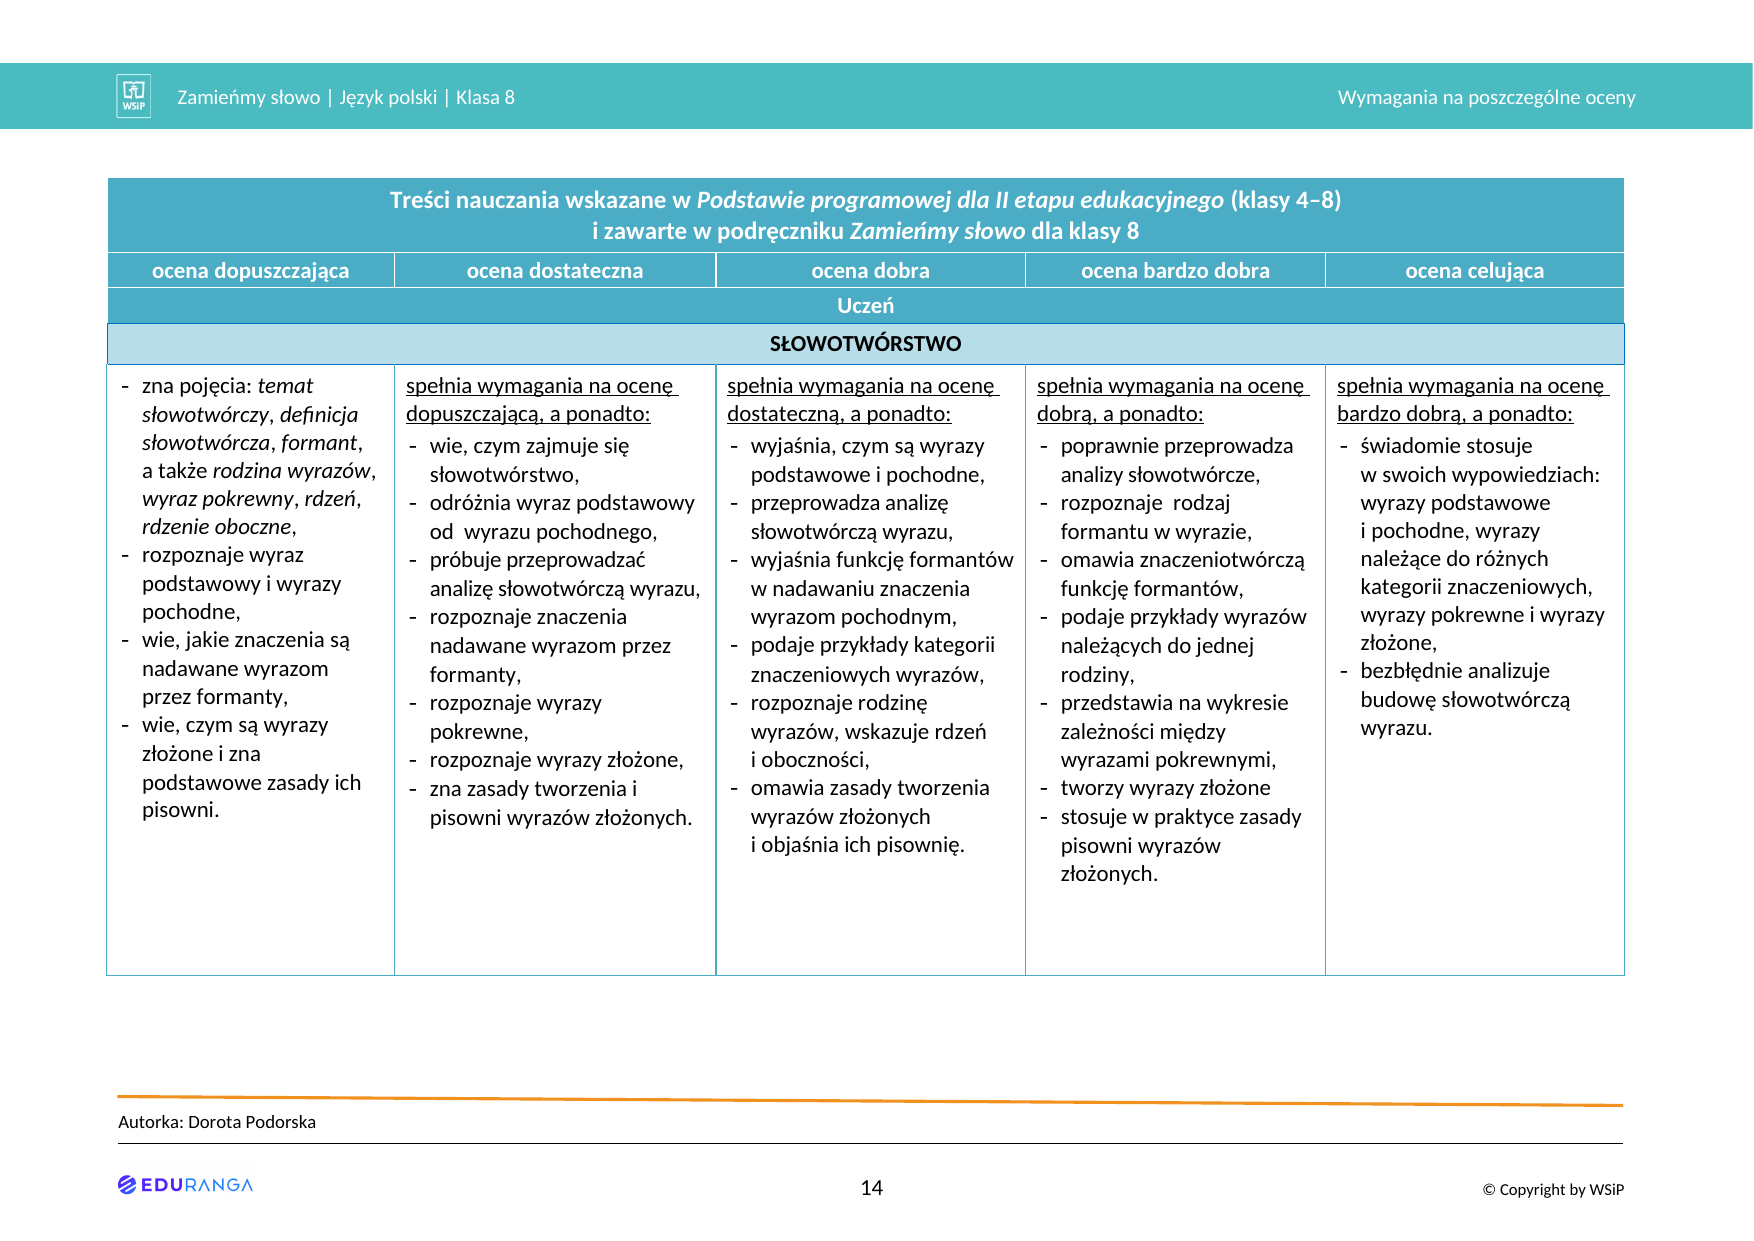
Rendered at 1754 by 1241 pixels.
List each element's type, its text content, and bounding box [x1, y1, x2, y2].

table_cell ocena bardzo dobra [1026, 253, 1325, 287]
table_cell spełnia wymagania na ocenę dobrą, a ponadto: poprawnie przeprowadza analizy słowotwórcze, rozpoznaje rodzaj formantu w wyrazie, omawia znaczeniotwórczą funkcję formantów, podaje przykłady wyrazów należących do jednej rodziny, przedstawia na wykresie zależności między wyrazami pokrewnymi, tworzy wyrazy złożone stosuje w praktyce zasady pisowni wyrazów złożonych. [1026, 365, 1325, 974]
table_cell spełnia wymagania na ocenę bardzo dobrą, a ponadto: świadomie stosuje w swoich wypowiedziach: wyrazy podstawowe i pochodne, wyrazy należące do różnych kategorii znaczeniowych, wyrazy pokrewne i wyrazy złożone, bezbłędnie analizuje budowę słowotwórczą wyrazu. [1326, 365, 1624, 974]
table_cell Uczeń [108, 288, 1624, 323]
table_cell spełnia wymagania na ocenę dostateczną, a ponadto: wyjaśnia, czym są wyrazy podstawowe i pochodne, przeprowadza analizę słowotwórczą wyrazu, wyjaśnia funkcję formantów w nadawaniu znaczenia wyrazom pochodnym, podaje przykłady kategorii znaczeniowych wyrazów, rozpoznaje rodzinę wyrazów, wskazuje rdzeń i oboczności, omawia zasady tworzenia wyrazów złożonych i objaśnia ich pisownię. [717, 365, 1025, 974]
table_cell SŁOWOTWÓRSTWO [108, 324, 1624, 364]
table_cell zna pojęcia: temat słowotwórczy, definicja słowotwórcza, formant, a także rodzina wyrazów, wyraz pokrewny, rdzeń, rdzenie oboczne, rozpoznaje wyraz podstawowy i wyrazy pochodne, wie, jakie znaczenia są nadawane wyrazom przez formanty, wie, czym są wyrazy złożone i zna podstawowe zasady ich pisowni. [107, 364, 394, 974]
table_cell ocena dostateczna [395, 253, 715, 287]
table_cell ocena dopuszczająca [108, 253, 394, 287]
table_cell ocena celująca [1326, 253, 1624, 287]
table_cell ocena dobra [717, 253, 1025, 287]
picture [118, 1159, 253, 1196]
picture [0, 63, 1753, 129]
table_cell spełnia wymagania na ocenę dopuszczającą, a ponadto: wie, czym zajmuje się słowotwórstwo, odróżnia wyraz podstawowy od wyrazu pochodnego, próbuje przeprowadzać analizę słowotwórczą wyrazu, rozpoznaje znaczenia nadawane wyrazom przez formanty, rozpoznaje wyrazy pokrewne, rozpoznaje wyrazy złożone, zna zasady tworzenia i pisowni wyrazów złożonych. [395, 365, 715, 974]
table_header Treści nauczania wskazane w Podstawie programowej dla II etapu edukacyjnego (klasy 4–8) i zawarte w podręczniku Zamieńmy słowo dla klasy 8 [108, 178, 1624, 252]
